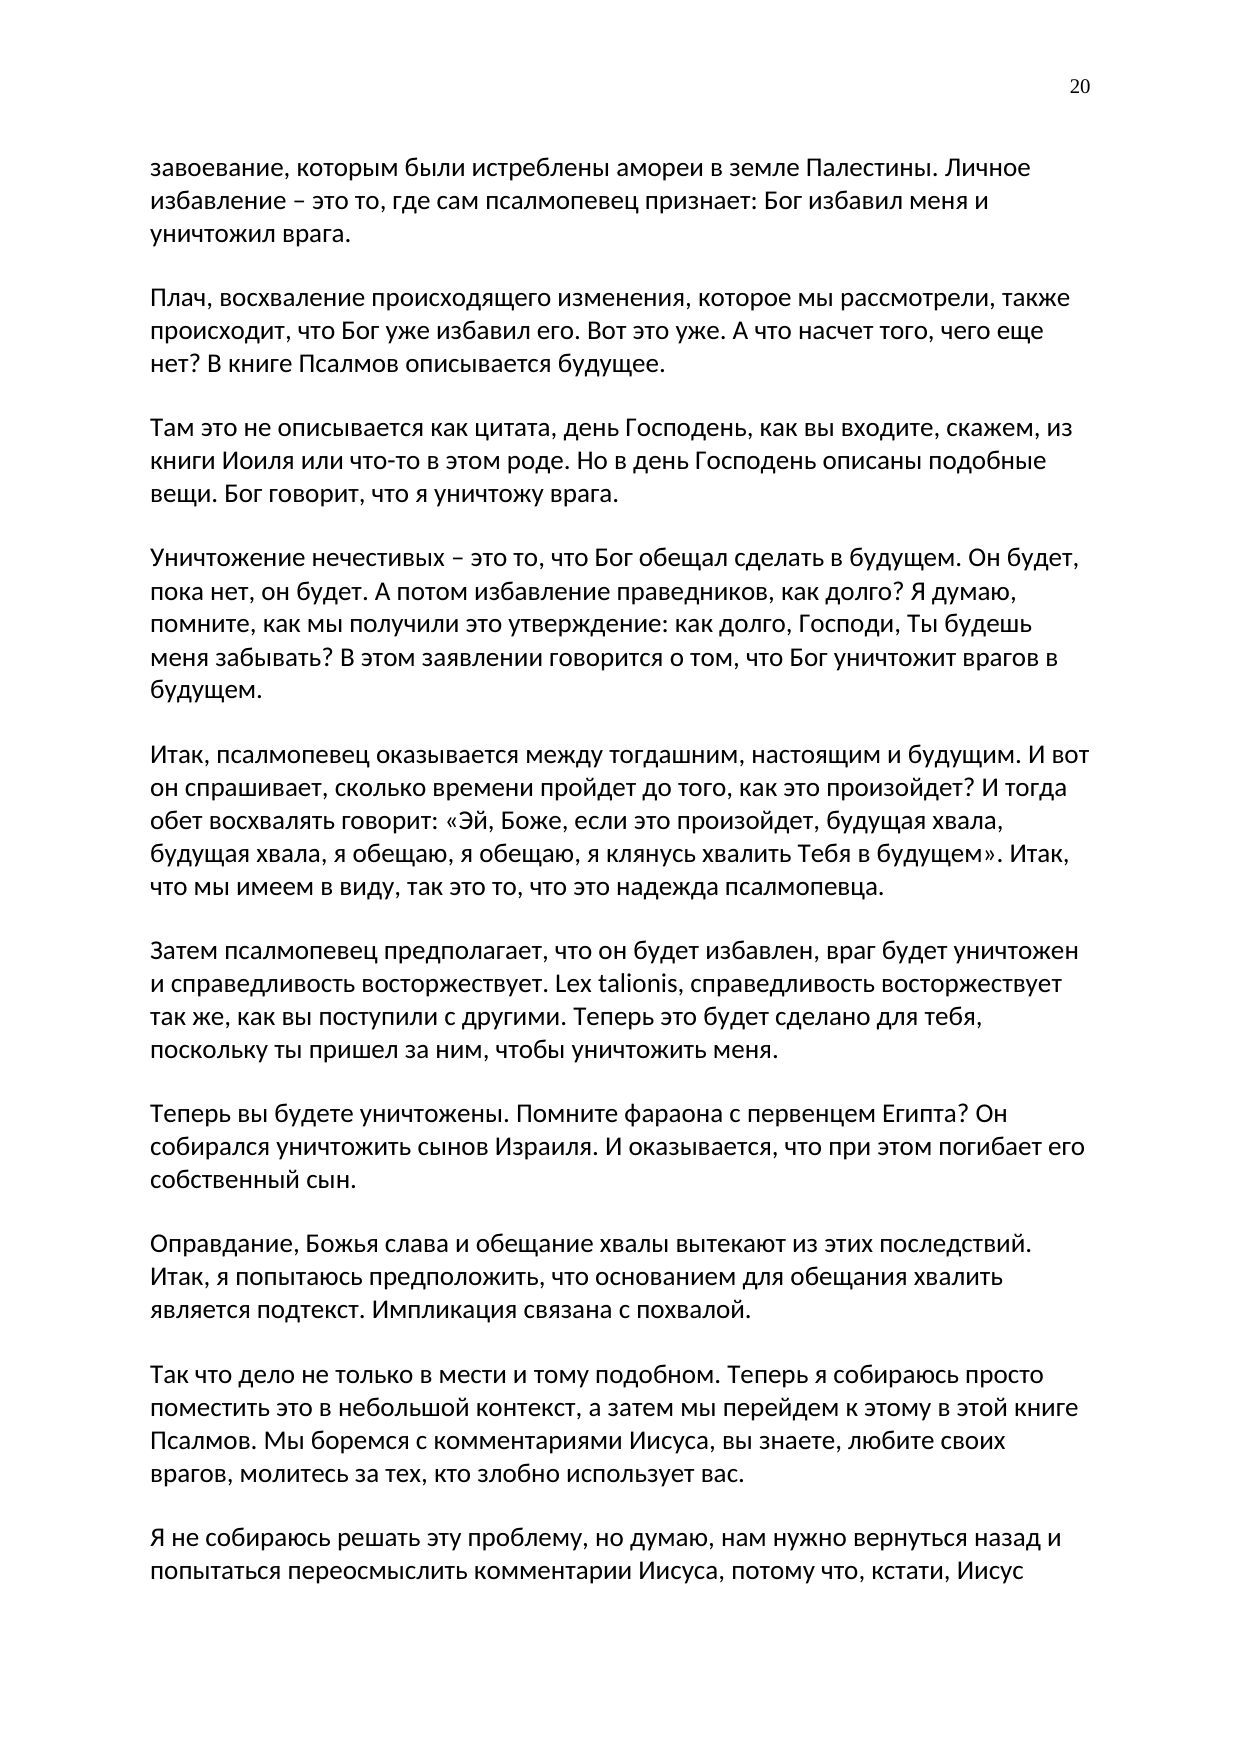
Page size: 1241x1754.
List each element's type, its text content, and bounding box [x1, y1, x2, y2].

text Там это не описывается как цитата, день Господень, как вы входите, скажем, из книги Иоиля или что-то в этом роде. Но в день Господень описаны подобные вещи. Бог говорит, что я уничтожу врага. [150, 410, 1090, 509]
text Затем псалмопевец предполагает, что он будет избавлен, враг будет уничтожен и справедливость восторжествует. Lex talionis, справедливость восторжествует так же, как вы поступили с другими. Теперь это будет сделано для тебя, поскольку ты пришел за ним, чтобы уничтожить меня. [150, 933, 1090, 1065]
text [150, 1520, 1090, 1586]
text Так что дело не только в мести и тому подобном. Теперь я собираюсь просто поместить это в небольшой контекст, а затем мы перейдем к этому в этой книге Псалмов. Мы боремся с комментариями Иисуса, вы знаете, любите своих врагов, молитесь за тех, кто злобно использует вас. [150, 1357, 1090, 1489]
text Уничтожение нечестивых – это то, что Бог обещал сделать в будущем. Он будет, пока нет, он будет. А потом избавление праведников, как долго? Я думаю, помните, как мы получили это утверждение: как долго, Господи, Ты будешь меня забывать? В этом заявлении говорится о том, что Бог уничтожит врагов в будущем. [150, 541, 1090, 706]
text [150, 150, 1090, 249]
text Плач, восхваление происходящего изменения, которое мы рассмотрели, также происходит, что Бог уже избавил его. Вот это уже. А что насчет того, чего еще нет? В книге Псалмов описывается будущее. [150, 280, 1090, 379]
text Итак, псалмопевец оказывается между тогдашним, настоящим и будущим. И вот он спрашивает, сколько времени пройдет до того, как это произойдет? И тогда обет восхвалять говорит: «Эй, Боже, если это произойдет, будущая хвала, будущая хвала, я обещаю, я обещаю, я клянусь хвалить Тебя в будущем». Итак, что мы имеем в виду, так это то, что это надежда псалмопевца. [150, 737, 1090, 902]
text Оправдание, Божья слава и обещание хвалы вытекают из этих последствий. Итак, я попытаюсь предположить, что основанием для обещания хвалить является подтекст. Импликация связана с похвалой. [150, 1227, 1090, 1326]
text Теперь вы будете уничтожены. Помните фараона с первенцем Египта? Он собирался уничтожить сынов Израиля. И оказывается, что при этом погибает его собственный сын. [150, 1096, 1090, 1195]
